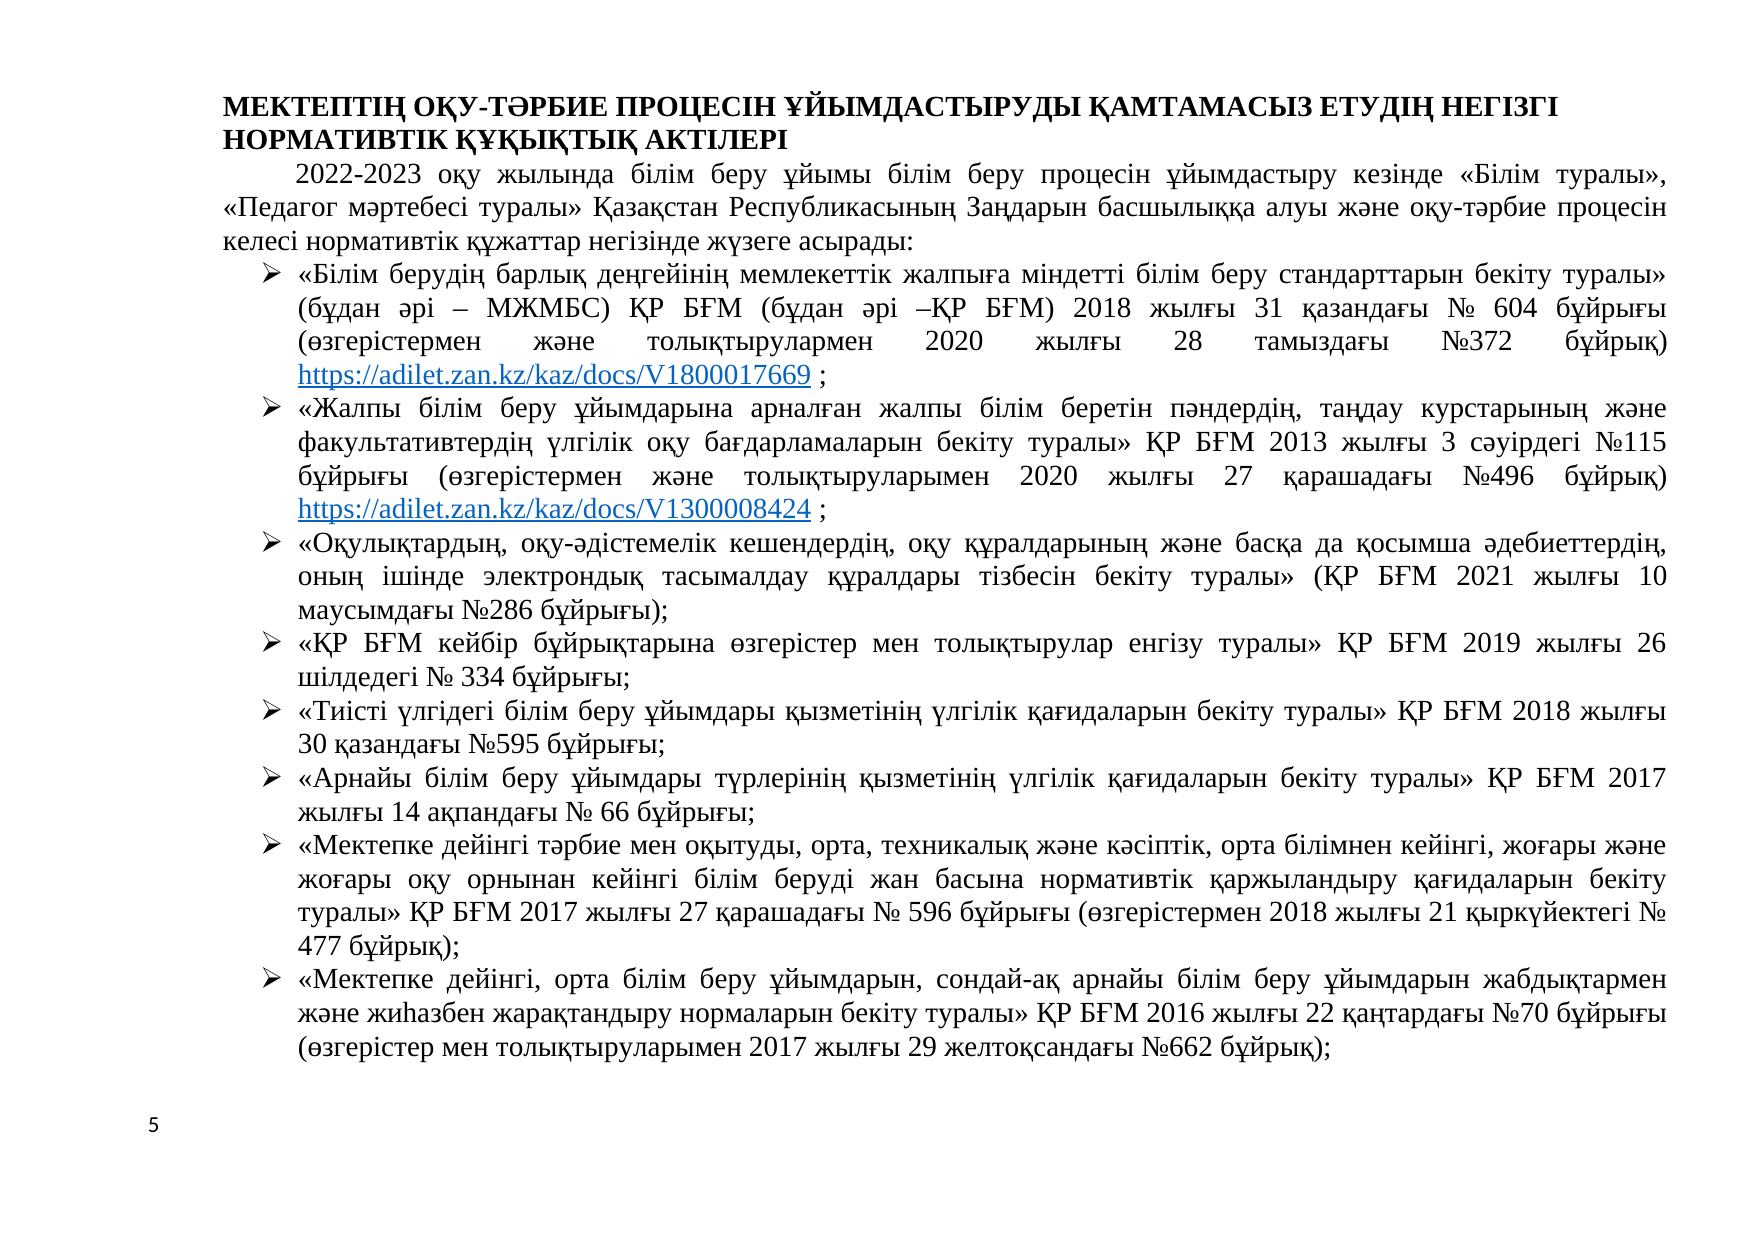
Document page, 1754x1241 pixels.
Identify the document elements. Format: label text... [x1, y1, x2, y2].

list «Тиісті үлгідегі білім беру ұйымдары қызметінің үлгілік қағидаларын бекіту туралы» ҚР БҒМ 2018 жылғы 30 қазандағы №595 бұйрығы; [260, 693, 1668, 760]
list «Жалпы білім беру ұйымдарына арналған жалпы білім беретін пәндердің, таңдау курстарының және факультативтердің үлгілік оқу бағдарламаларын бекіту туралы» ҚР БҒМ 2013 жылғы 3 сәуірдегі №115 бұйрығы (өзгерістермен және толықтыруларымен 2020 жылғы 27 қарашадағы №496 бұйрық) https://adilet.zan.kz/kaz/docs/V1300008424 ; [260, 391, 1668, 525]
list «Мектепке дейінгі, орта білім беру ұйымдарын, сондай-ақ арнайы білім беру ұйымдарын жабдықтармен және жиһазбен жарақтандыру нормаларын бекіту туралы» ҚР БҒМ 2016 жылғы 22 қаңтардағы №70 бұйрығы (өзгерістер мен толықтыруларымен 2017 жылғы 29 желтоқсандағы №662 бұйрық); [260, 961, 1668, 1062]
list 2022-2023 оқу жылында білім беру ұйымы білім беру процесін ұйымдастыру кезінде «Білім туралы», «Педагог мәртебесі туралы» Қазақстан Республикасының Заңдарын басшылыққа алуы және оқу-тәрбие процесін келесі нормативтік құжаттар негізінде жүзеге асырады: [223, 156, 1668, 256]
list «Мектепке дейінгі тәрбие мен оқытуды, орта, техникалық және кәсіптік, орта білімнен кейінгі, жоғары және жоғары оқу орнынан кейінгі білім беруді жан басына нормативтік қаржыландыру қағидаларын бекіту туралы» ҚР БҒМ 2017 жылғы 27 қарашадағы № 596 бұйрығы (өзгерістермен 2018 жылғы 21 қыркүйектегі № 477 бұйрық); [260, 827, 1668, 961]
list НОРМАТИВТІК ҚҰҚЫҚТЫҚ АКТІЛЕРІ [223, 122, 1668, 156]
list МЕКТЕПТІҢ ОҚУ-ТӘРБИЕ ПРОЦЕСІН ҰЙЫМДАСТЫРУДЫ ҚАМТАМАСЫЗ ЕТУДІҢ НЕГІЗГІ [223, 89, 1668, 122]
list «Арнайы білім беру ұйымдары түрлерінің қызметінің үлгілік қағидаларын бекіту туралы» ҚР БҒМ 2017 жылғы 14 ақпандағы № 66 бұйрығы; [260, 760, 1668, 827]
list «Оқулықтардың, оқу-әдістемелік кешендердің, оқу құралдарының және басқа да қосымша әдебиеттердің, оның ішінде электрондық тасымалдау құралдары тізбесін бекіту туралы» (ҚР БҒМ 2021 жылғы 10 маусымдағы №286 бұйрығы); [260, 525, 1668, 626]
list «ҚР БҒМ кейбір бұйрықтарына өзгерістер мен толықтырулар енгізу туралы» ҚР БҒМ 2019 жылғы 26 шілдедегі № 334 бұйрығы; [260, 626, 1668, 693]
list «Білім берудің барлық деңгейінің мемлекеттік жалпыға міндетті білім беру стандарттарын бекіту туралы» (бұдан әрі – МЖМБС) ҚР БҒМ (бұдан әрі –ҚР БҒМ) 2018 жылғы 31 қазандағы № 604 бұйрығы (өзгерістермен және толықтырулармен 2020 жылғы 28 тамыздағы №372 бұйрық) https://adilet.zan.kz/kaz/docs/V1800017669 ; [260, 256, 1668, 391]
